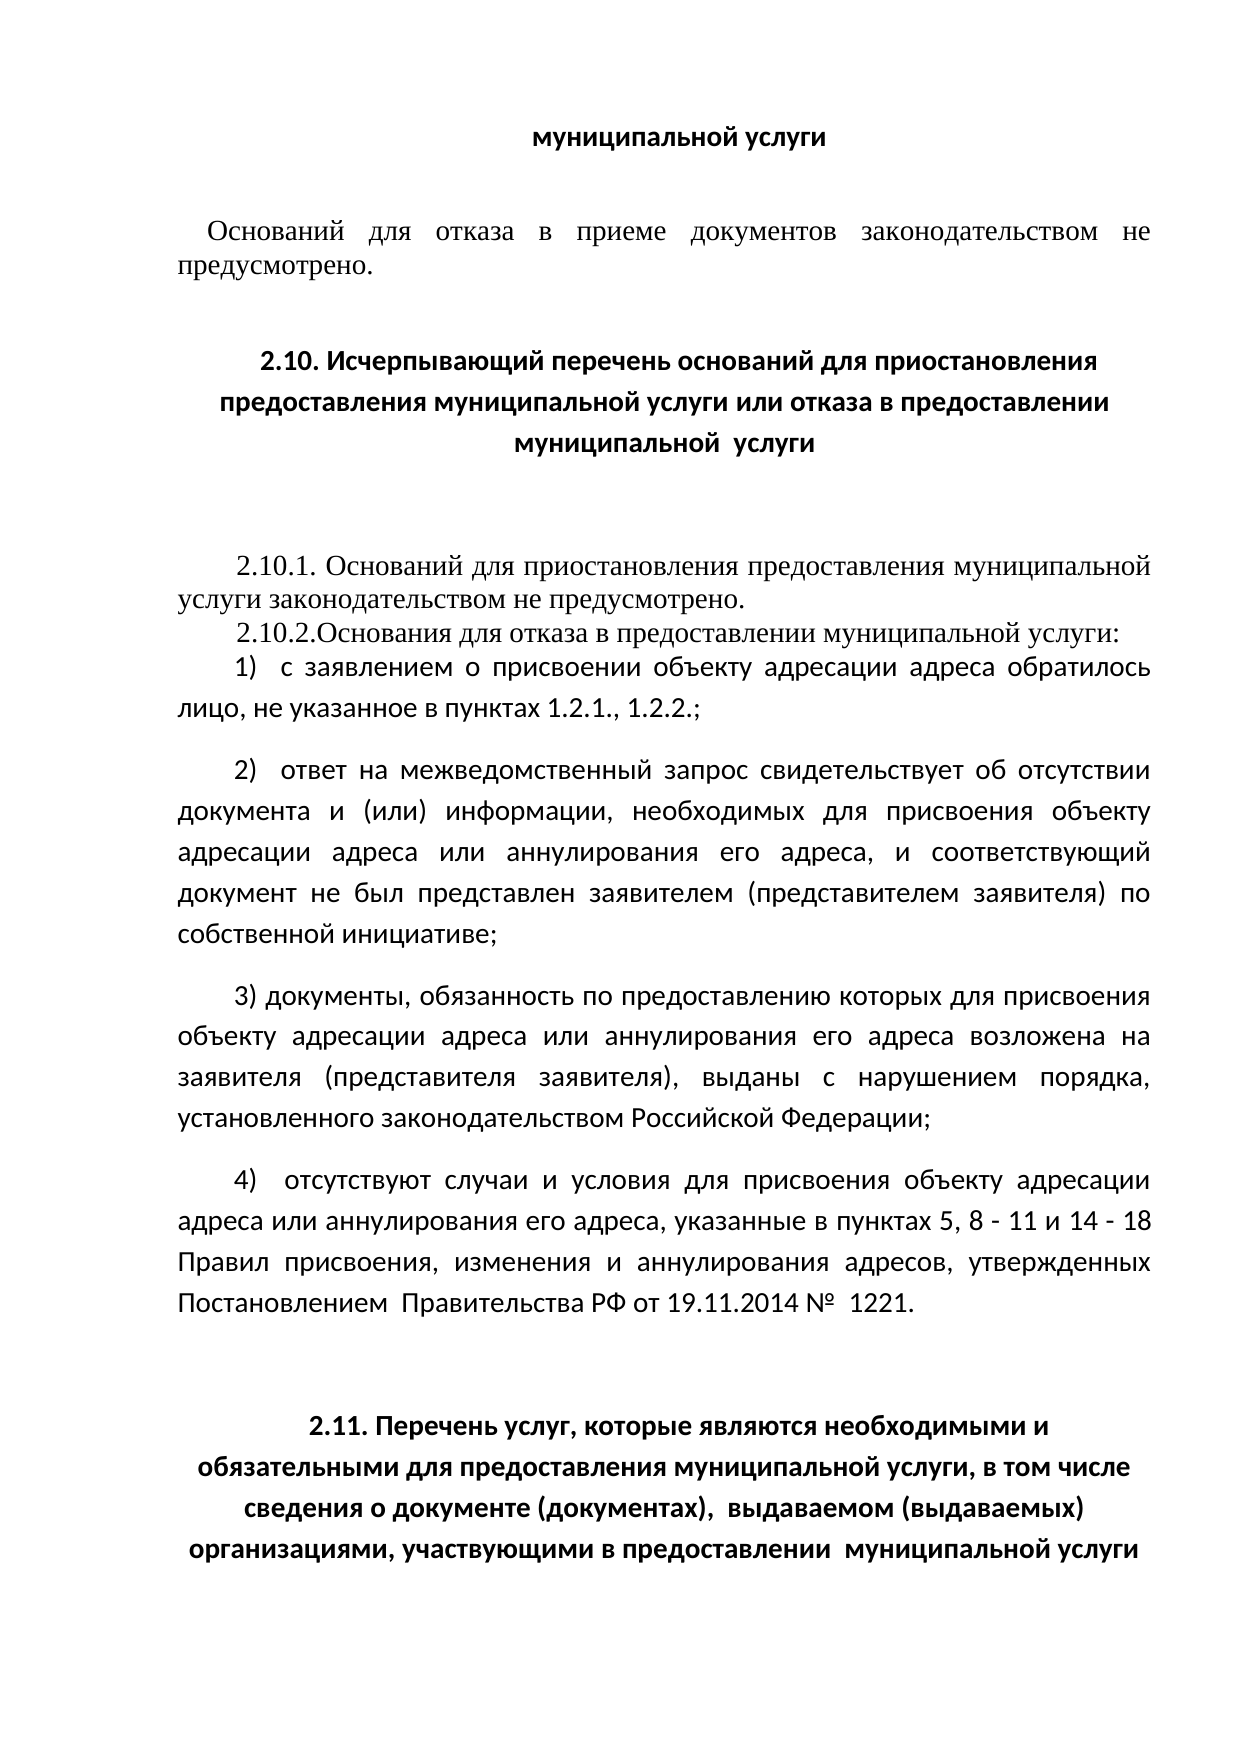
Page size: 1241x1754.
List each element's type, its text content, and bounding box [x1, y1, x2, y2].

text 2.10.2.Основания для отказа в предоставлении муниципальной услуги: [177, 615, 1152, 648]
text 2.10.1. Оснований для приостановления предоставления муниципальной услуги законодательством не предусмотрено. [177, 548, 1152, 615]
text 2) ответ на межведомственный запрос свидетельствует об отсутствии документа и (или) информации, необходимых для присвоения объекту адресации адреса или аннулирования его адреса, и соответствующий документ не был представлен заявителем (представителем заявителя) по собственной инициативе; [177, 751, 1152, 950]
text 3) документы, обязанность по предоставлению которых для присвоения объекту адресации адреса или аннулирования его адреса возложена на заявителя (представителя заявителя), выданы с нарушением порядка, установленного законодательством Российской Федерации; [177, 977, 1152, 1135]
text Оснований для отказа в приеме документов законодательством не предусмотрено. [177, 213, 1152, 281]
text 4) отсутствуют случаи и условия для присвоения объекту адресации адреса или аннулирования его адреса, указанные в пунктах 5, 8 - 11 и 14 - 18 Правил присвоения, изменения и аннулирования адресов, утвержденных Постановлением Правительства РФ от 19.11.2014 № 1221. [177, 1161, 1152, 1319]
text 2.10. Исчерпывающий перечень оснований для приостановления предоставления муниципальной услуги или отказа в предоставлении муниципальной услуги [177, 342, 1152, 460]
text 2.11. Перечень услуг, которые являются необходимыми и обязательными для предоставления муниципальной услуги, в том числе сведения о документе (документах), выдаваемом (выдаваемых) организациями, участвующими в предоставлении муниципальной услуги [177, 1407, 1152, 1566]
text 1) с заявлением о присвоении объекту адресации адреса обратилось лицо, не указанное в пунктах 1.2.1., 1.2.2.; [177, 648, 1152, 725]
text муниципальной услуги [177, 118, 1152, 154]
